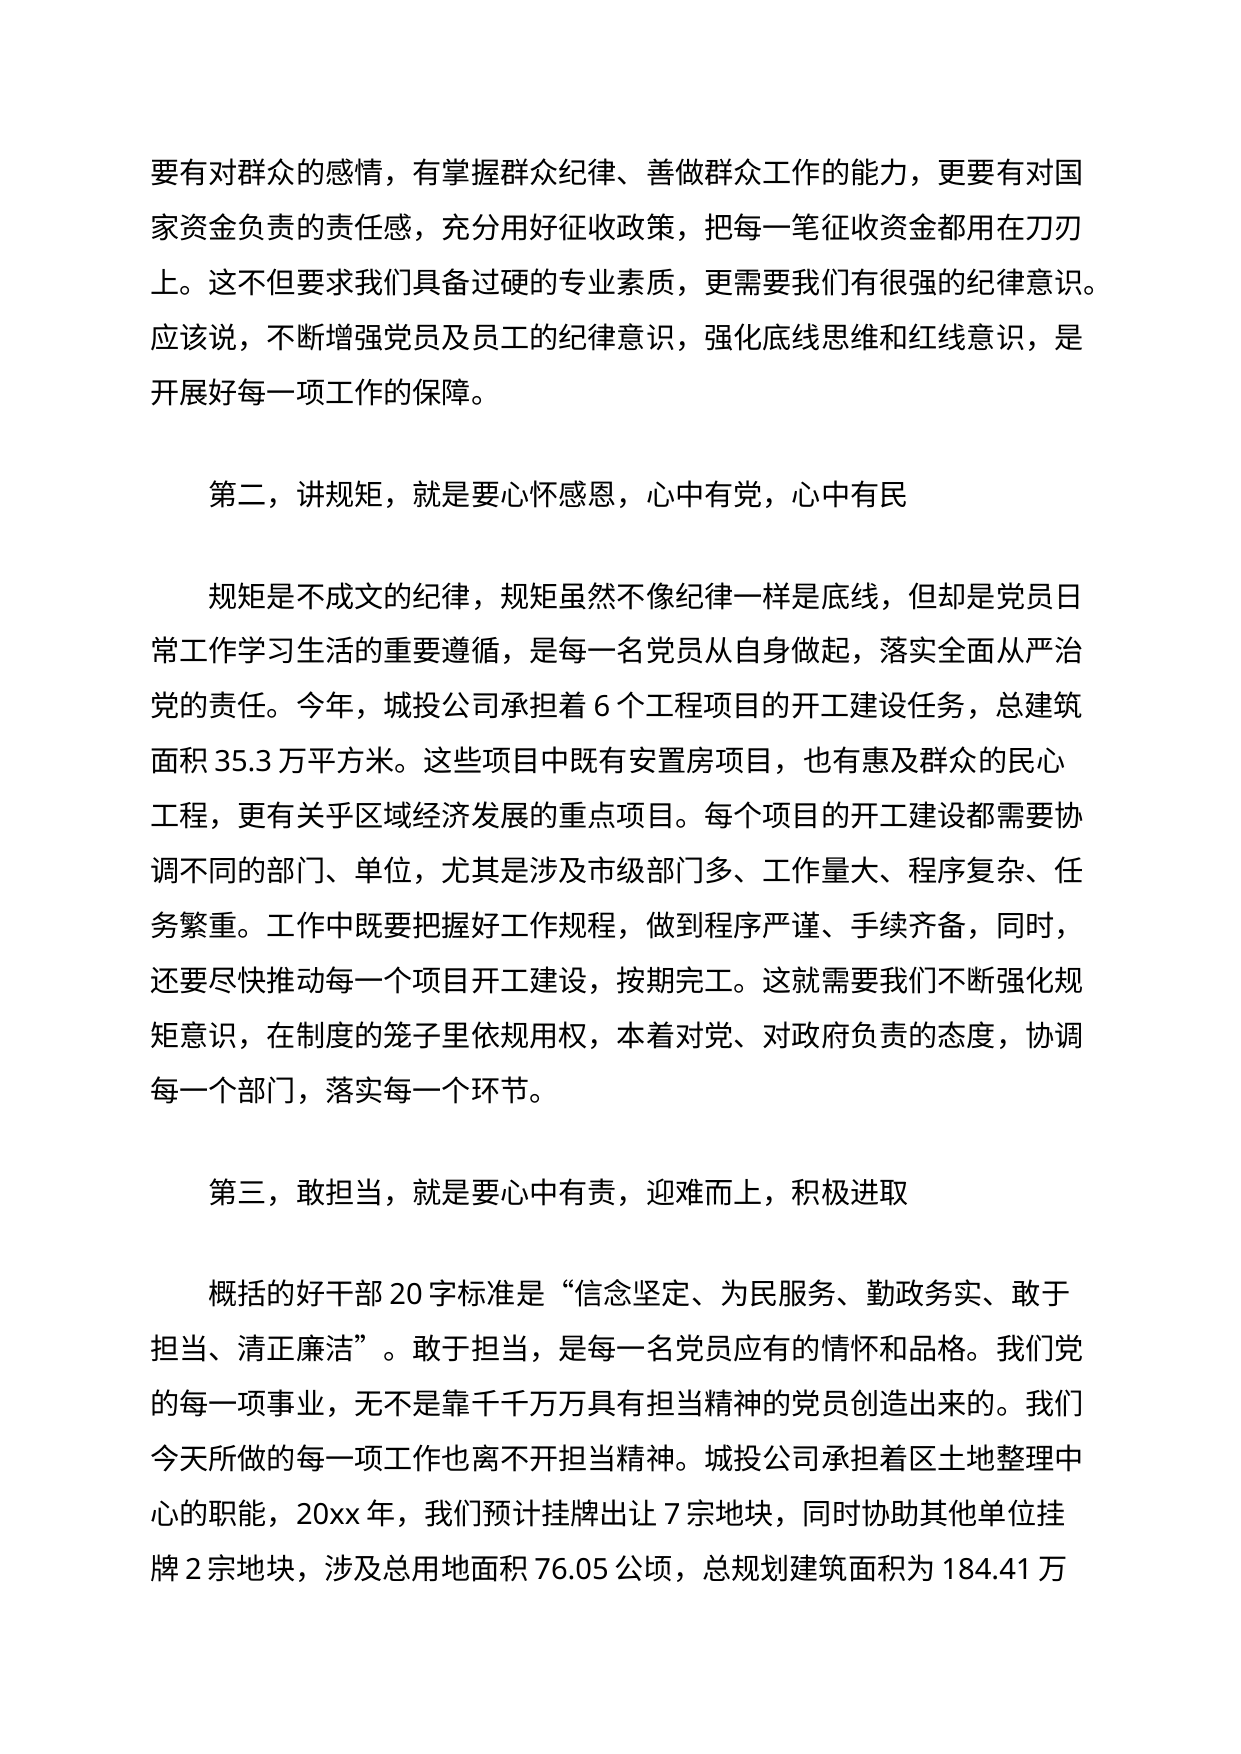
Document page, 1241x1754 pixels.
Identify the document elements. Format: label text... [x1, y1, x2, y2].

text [150, 150, 1090, 412]
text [150, 1271, 1090, 1588]
text 规矩是不成文的纪律，规矩虽然不像纪律一样是底线，但却是党员日常工作学习生活的重要遵循，是每一名党员从自身做起，落实全面从严治党的责任。今年，城投公司承担着6个工程项目的开工建设任务，总建筑面积35.3万平方米。这些项目中既有安置房项目，也有惠及群众的民心工程，更有关乎区域经济发展的重点项目。每个项目的开工建设都需要协调不同的部门、单位，尤其是涉及市级部门多、工作量大、程序复杂、任务繁重。工作中既要把握好工作规程，做到程序严谨、手续齐备，同时，还要尽快推动每一个项目开工建设，按期完工。这就需要我们不断强化规矩意识，在制度的笼子里依规用权，本着对党、对政府负责的态度，协调每一个部门，落实每一个环节。 [150, 573, 1090, 1110]
text 第三，敢担当，就是要心中有责，迎难而上，积极进取 [150, 1169, 1090, 1211]
text 第二，讲规矩，就是要心怀感恩，心中有党，心中有民 [150, 471, 1090, 514]
